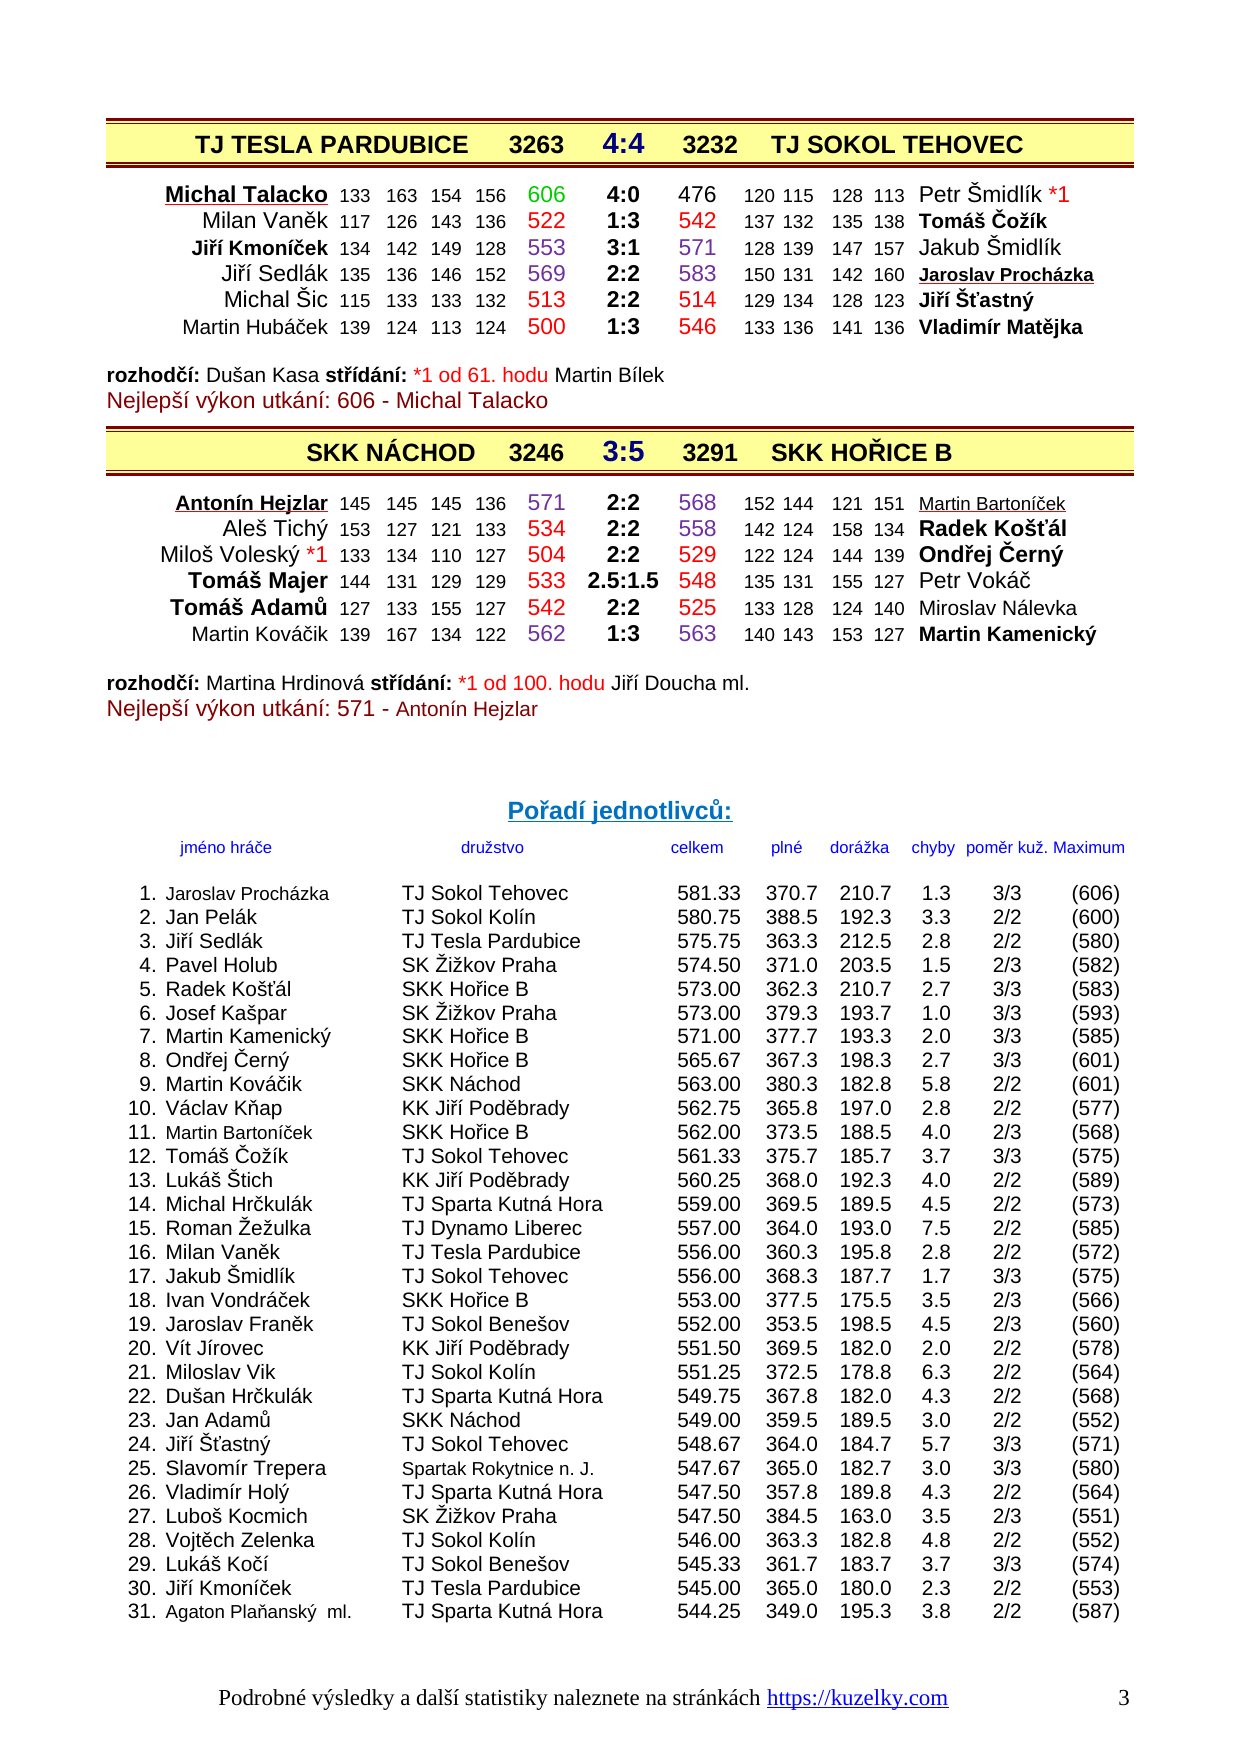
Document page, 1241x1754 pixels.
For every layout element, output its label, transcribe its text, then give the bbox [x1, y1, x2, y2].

text Nejlepší výkon utkání: 571 - Antonín Hejzlar [106, 694, 1134, 721]
text Jiří Kmoníček 134 142 149 128 553 3:1 571 128 139 147 157 Jakub Šmidlík [106, 233, 1134, 260]
text TJ Tesla Pardubice 3263 4:4 3232 TJ Sokol Tehovec [106, 124, 1134, 162]
text Tomáš Adamů 127 133 155 127 542 2:2 525 133 128 124 140 Miroslav Nálevka [106, 594, 1134, 620]
text Jiří Sedlák 135 136 146 152 569 2:2 583 150 131 142 160 Jaroslav Procházka [106, 260, 1134, 286]
text 26. Vladimír Holý TJ Sparta Kutná Hora 547.50 357.8 189.8 4.3 2/2 (564) [106, 1479, 1134, 1503]
text 5. Radek Košťál SKK Hořice B 573.00 362.3 210.7 2.7 3/3 (583) [106, 976, 1134, 1000]
text 27. Luboš Kocmich SK Žižkov Praha 547.50 384.5 163.0 3.5 2/3 (551) [106, 1503, 1134, 1527]
text 23. Jan Adamů SKK Náchod 549.00 359.5 189.5 3.0 2/2 (552) [106, 1408, 1134, 1432]
text 15. Roman Žežulka TJ Dynamo Liberec 557.00 364.0 193.0 7.5 2/2 (585) [106, 1216, 1134, 1240]
text 16. Milan Vaněk TJ Tesla Pardubice 556.00 360.3 195.8 2.8 2/2 (572) [106, 1240, 1134, 1264]
text 29. Lukáš Kočí TJ Sokol Benešov 545.33 361.7 183.7 3.7 3/3 (574) [106, 1551, 1134, 1575]
text Tomáš Majer 144 131 129 129 533 2.5:1.5 548 135 131 155 127 Petr Vokáč [106, 567, 1134, 594]
text 30. Jiří Kmoníček TJ Tesla Pardubice 545.00 365.0 180.0 2.3 2/2 (553) [106, 1575, 1134, 1599]
text Aleš Tichý 153 127 121 133 534 2:2 558 142 124 158 134 Radek Košťál [106, 515, 1134, 541]
text Miloš Voleský *1 133 134 110 127 504 2:2 529 122 124 144 139 Ondřej Černý [106, 541, 1134, 567]
text SKK Náchod 3246 3:5 3291 SKK Hořice B [106, 432, 1134, 470]
text 4. Pavel Holub SK Žižkov Praha 574.50 371.0 203.5 1.5 2/3 (582) [106, 952, 1134, 976]
text 19. Jaroslav Franěk TJ Sokol Benešov 552.00 353.5 198.5 4.5 2/3 (560) [106, 1312, 1134, 1336]
text 13. Lukáš Štich KK Jiří Poděbrady 560.25 368.0 192.3 4.0 2/2 (589) [106, 1168, 1134, 1192]
text 17. Jakub Šmidlík TJ Sokol Tehovec 556.00 368.3 187.7 1.7 3/3 (575) [106, 1264, 1134, 1288]
text 11. Martin Bartoníček SKK Hořice B 562.00 373.5 188.5 4.0 2/3 (568) [106, 1120, 1134, 1144]
text jméno hráče družstvo celkem plné dorážka chyby poměr kuž. Maximum [106, 837, 1134, 857]
text Martin Kováčik 139 167 134 122 562 1:3 563 140 143 153 127 Martin Kamenický [106, 620, 1134, 647]
text 3. Jiří Sedlák TJ Tesla Pardubice 575.75 363.3 212.5 2.8 2/2 (580) [106, 928, 1134, 952]
text rozhodčí: Martina Hrdinová střídání: *1 od 100. hodu Jiří Doucha ml. [106, 671, 1134, 694]
text 8. Ondřej Černý SKK Hořice B 565.67 367.3 198.3 2.7 3/3 (601) [106, 1048, 1134, 1072]
text 31. Agaton Plaňanský ml. TJ Sparta Kutná Hora 544.25 349.0 195.3 3.8 2/2 (587) [106, 1599, 1134, 1623]
text 25. Slavomír Trepera Spartak Rokytnice n. J. 547.67 365.0 182.7 3.0 3/3 (580) [106, 1456, 1134, 1479]
text Michal Šic 115 133 133 132 513 2:2 514 129 134 128 123 Jiří Šťastný [106, 286, 1134, 313]
text 28. Vojtěch Zelenka TJ Sokol Kolín 546.00 363.3 182.8 4.8 2/2 (552) [106, 1527, 1134, 1551]
text 2. Jan Pelák TJ Sokol Kolín 580.75 388.5 192.3 3.3 2/2 (600) [106, 904, 1134, 928]
text Martin Hubáček 139 124 113 124 500 1:3 546 133 136 141 136 Vladimír Matějka [106, 313, 1134, 339]
text 21. Miloslav Vik TJ Sokol Kolín 551.25 372.5 178.8 6.3 2/2 (564) [106, 1360, 1134, 1384]
text rozhodčí: Dušan Kasa střídání: *1 od 61. hodu Martin Bílek [106, 363, 1134, 387]
text 12. Tomáš Čožík TJ Sokol Tehovec 561.33 375.7 185.7 3.7 3/3 (575) [106, 1144, 1134, 1168]
text 7. Martin Kamenický SKK Hořice B 571.00 377.7 193.3 2.0 3/3 (585) [106, 1024, 1134, 1048]
text 24. Jiří Šťastný TJ Sokol Tehovec 548.67 364.0 184.7 5.7 3/3 (571) [106, 1432, 1134, 1456]
text Nejlepší výkon utkání: 606 - Michal Talacko [106, 387, 1134, 413]
text 9. Martin Kováčik SKK Náchod 563.00 380.3 182.8 5.8 2/2 (601) [106, 1072, 1134, 1096]
text 1. Jaroslav Procházka TJ Sokol Tehovec 581.33 370.7 210.7 1.3 3/3 (606) [106, 881, 1134, 904]
text 14. Michal Hrčkulák TJ Sparta Kutná Hora 559.00 369.5 189.5 4.5 2/2 (573) [106, 1192, 1134, 1216]
text Milan Vaněk 117 126 143 136 522 1:3 542 137 132 135 138 Tomáš Čožík [106, 207, 1134, 233]
text 18. Ivan Vondráček SKK Hořice B 553.00 377.5 175.5 3.5 2/3 (566) [106, 1288, 1134, 1312]
text Antonín Hejzlar 145 145 145 136 571 2:2 568 152 144 121 151 Martin Bartoníček [106, 488, 1134, 515]
text 10. Václav Kňap KK Jiří Poděbrady 562.75 365.8 197.0 2.8 2/2 (577) [106, 1096, 1134, 1120]
text 22. Dušan Hrčkulák TJ Sparta Kutná Hora 549.75 367.8 182.0 4.3 2/2 (568) [106, 1384, 1134, 1408]
text Michal Talacko 133 163 154 156 606 4:0 476 120 115 128 113 Petr Šmidlík *1 [106, 181, 1134, 207]
text 6. Josef Kašpar SK Žižkov Praha 573.00 379.3 193.7 1.0 3/3 (593) [106, 1000, 1134, 1024]
text 20. Vít Jírovec KK Jiří Poděbrady 551.50 369.5 182.0 2.0 2/2 (578) [106, 1336, 1134, 1360]
text Pořadí jednotlivců: [94, 796, 1145, 825]
